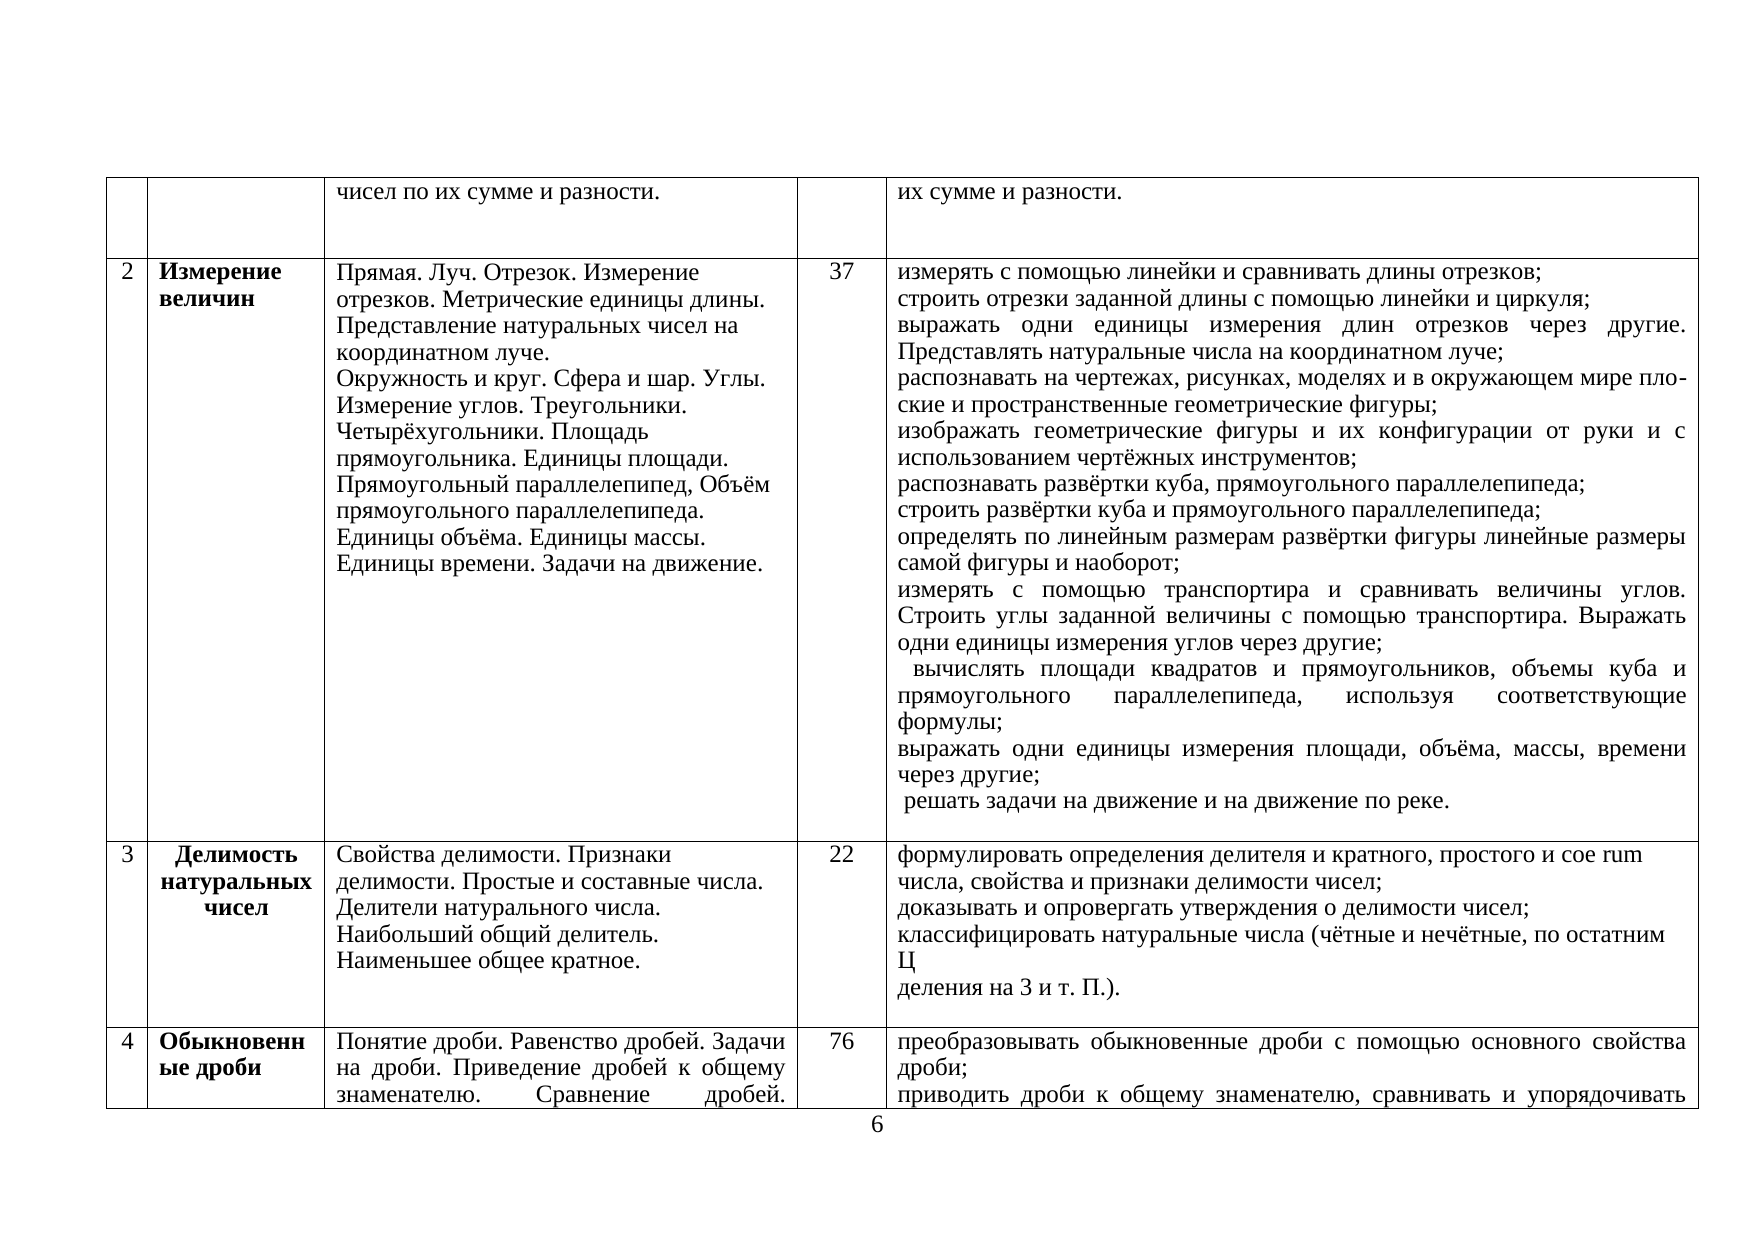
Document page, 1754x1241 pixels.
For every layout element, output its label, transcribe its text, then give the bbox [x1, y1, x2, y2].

table_cell Свойства делимости. Признаки делимости. Простые и составные числа. Делители натурального числа. Наибольший общий делитель. Наименьшее общее кратное. [325, 842, 797, 1027]
table_cell Обыкновенные дроби [148, 1028, 324, 1107]
table_cell 49 [798, 178, 886, 258]
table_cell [325, 178, 797, 258]
table_cell 22 [798, 842, 886, 1027]
table_cell 2 [107, 259, 147, 841]
table_cell Измерение величин [148, 259, 324, 841]
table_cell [325, 1028, 797, 1107]
table_cell 1 [107, 178, 147, 258]
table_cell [887, 178, 1698, 258]
table_cell 37 [798, 259, 886, 841]
table_cell 3 [107, 842, 147, 1027]
table_cell 4 [107, 1028, 147, 1107]
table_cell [887, 1028, 1698, 1107]
table_cell Делимость натуральных чисел [148, 842, 324, 1027]
table_cell формулировать определения делителя и кратного, простого и сое rum числа, свойства и признаки делимости чисел; доказывать и опровергать утверждения о делимости чисел; классифицировать натуральные числа (чётные и нечётные, по остатним Ц деления на 3 и т. П.). [887, 842, 1698, 1027]
table_cell 76 [798, 1028, 886, 1107]
table_cell измерять с помощью линейки и сравнивать длины отрезков; строить отрезки заданной длины с помощью линейки и циркуля; выражать одни единицы измерения длин отрезков через другие. Представлять натуральные числа на координатном луче; распознавать на чертежах, рисунках, моделях и в окружающем мире плоские и пространственные геометрические фигуры; изображать геометрические фигуры и их конфигурации от руки и с использованием чертёжных инструментов; распознавать развёртки куба, прямоугольного параллелепипеда; строить развёртки куба и прямоугольного параллелепипеда; определять по линейным размерам развёртки фигуры линейные размеры самой фигуры и наоборот; измерять с помощью транспортира и сравнивать величины углов. Строить углы заданной величины с помощью транспортира. Выражать одни единицы измерения углов через другие; вычислять площади квадратов и прямоугольников, объемы куба и прямоугольного параллелепипеда, используя соответствующие формулы; выражать одни единицы измерения площади, объёма, массы, времени через другие; решать задачи на движение и на движение по реке. [887, 259, 1698, 841]
table_cell Прямая. Луч. Отрезок. Измерение отрезков. Метрические единицы длины. Представление натуральных чисел на координатном луче. Окружность и круг. Сфера и шар. Углы. Измерение углов. Треугольники. Четырёхугольники. Площадь прямоугольника. Единицы площади. Прямоугольный параллелепипед, Объём прямоугольного параллелепипеда. Единицы объёма. Единицы массы. Единицы времени. Задачи на движение. [325, 259, 797, 841]
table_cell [148, 178, 324, 258]
